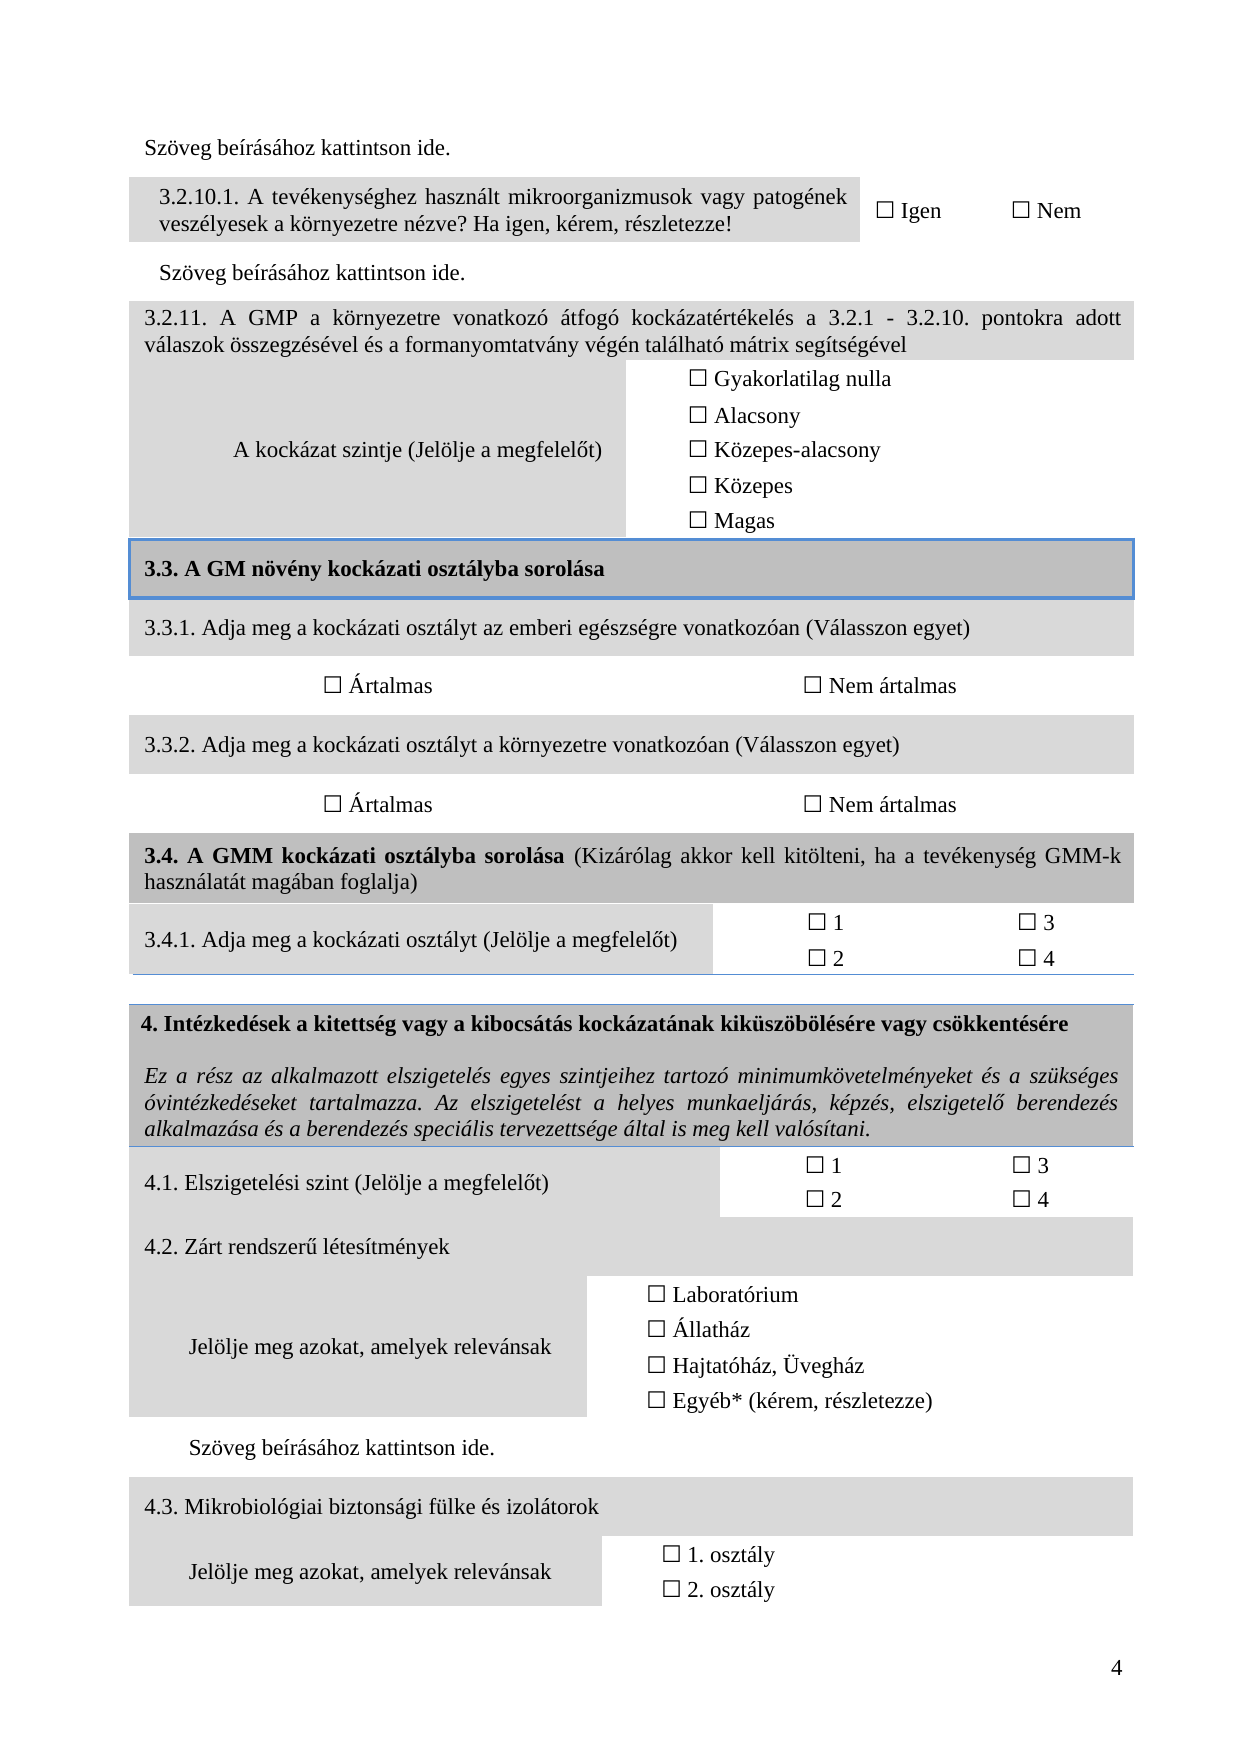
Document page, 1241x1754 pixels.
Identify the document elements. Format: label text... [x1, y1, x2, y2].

table_cell 4.1. Elszigetelési szint (Jelölje a megfelelőt) [129, 1147, 720, 1217]
table_cell 1 [713, 904, 919, 939]
table_cell Alacsony [626, 396, 1134, 431]
table_header 4. Intézkedések a kitettség vagy a kibocsátás kockázatának kiküszöbölésére vagy csökkentésére Ez a rész az alkalmazott elszigetelés egyes szintjeihez tartozó minimumkövetelményeket és a szükséges óvintézkedéseket tartalmazza. Az elszigetelést a helyes munkaeljárás, képzés, elszigetelő berendezés alkalmazása és a berendezés speciális tervezettsége által is meg kell valósítani. [129, 1005, 1133, 1146]
table_cell 2 [713, 939, 919, 974]
table_cell 3.4. A GMM kockázati osztályba sorolása (Kizárólag akkor kell kitölteni, ha a tevékenység GMM-k használatát magában foglalja) [129, 833, 1134, 903]
table_cell 3.4.1. Adja meg a kockázati osztályt (Jelölje a megfelelőt) [129, 904, 713, 974]
table_cell 3 [927, 1147, 1133, 1181]
table_cell Ártalmas [129, 656, 626, 714]
table_cell 1. osztály [602, 1536, 1133, 1571]
table_cell Jelölje meg azokat, amelyek relevánsak [129, 1536, 602, 1606]
table_cell 4 [927, 1181, 1133, 1217]
table_cell 4.3. Mikrobiológiai biztonsági fülke és izolátorok [129, 1477, 1133, 1536]
table_cell Magas [626, 502, 1134, 537]
table_cell Ártalmas [129, 774, 626, 833]
table_cell 2 [720, 1181, 927, 1217]
table_cell Nem [996, 177, 1134, 242]
table_cell A kockázat szintje (Jelölje a megfelelőt) [129, 360, 626, 537]
table_cell Igen [860, 177, 996, 242]
table_cell Nem ártalmas [626, 656, 1134, 714]
table_cell 3.2.10.1. A tevékenységhez használt mikroorganizmusok vagy patogének veszélyesek a környezetre nézve? Ha igen, kérem, részletezze! [129, 177, 860, 242]
table_cell Közepes [626, 467, 1134, 502]
table_cell Laboratórium [587, 1276, 1133, 1311]
table_cell Gyakorlatilag nulla [626, 360, 1134, 396]
table_cell 3.3.2. Adja meg a kockázati osztályt a környezetre vonatkozóan (Válasszon egyet) [129, 715, 1134, 774]
table_cell 4.2. Zárt rendszerű létesítmények [129, 1217, 1133, 1276]
table_cell Jelölje meg azokat, amelyek relevánsak [129, 1276, 587, 1417]
table_cell Nem ártalmas [626, 774, 1134, 833]
table_cell Hajtatóház, Üvegház [587, 1347, 1133, 1382]
table_cell 4 [920, 939, 1134, 974]
table_cell 3.3.1. Adja meg a kockázati osztályt az emberi egészségre vonatkozóan (Válasszon egyet) [129, 600, 1134, 656]
table_cell 3.3. A GM növény kockázati osztályba sorolása [131, 541, 1132, 596]
table_cell Egyéb* (kérem, részletezze) [587, 1382, 1133, 1417]
table_cell 3.2.11. A GMP a környezetre vonatkozó átfogó kockázatértékelés a 3.2.1 - 3.2.10. pontokra adott válaszok összegzésével és a formanyomtatvány végén található mátrix segítségével [129, 301, 1134, 360]
table_cell 3 [920, 904, 1134, 939]
table_cell Állatház [587, 1311, 1133, 1347]
table_cell Közepes-alacsony [626, 431, 1134, 467]
table_cell 1 [720, 1147, 927, 1181]
table_cell 2. osztály [602, 1571, 1133, 1606]
